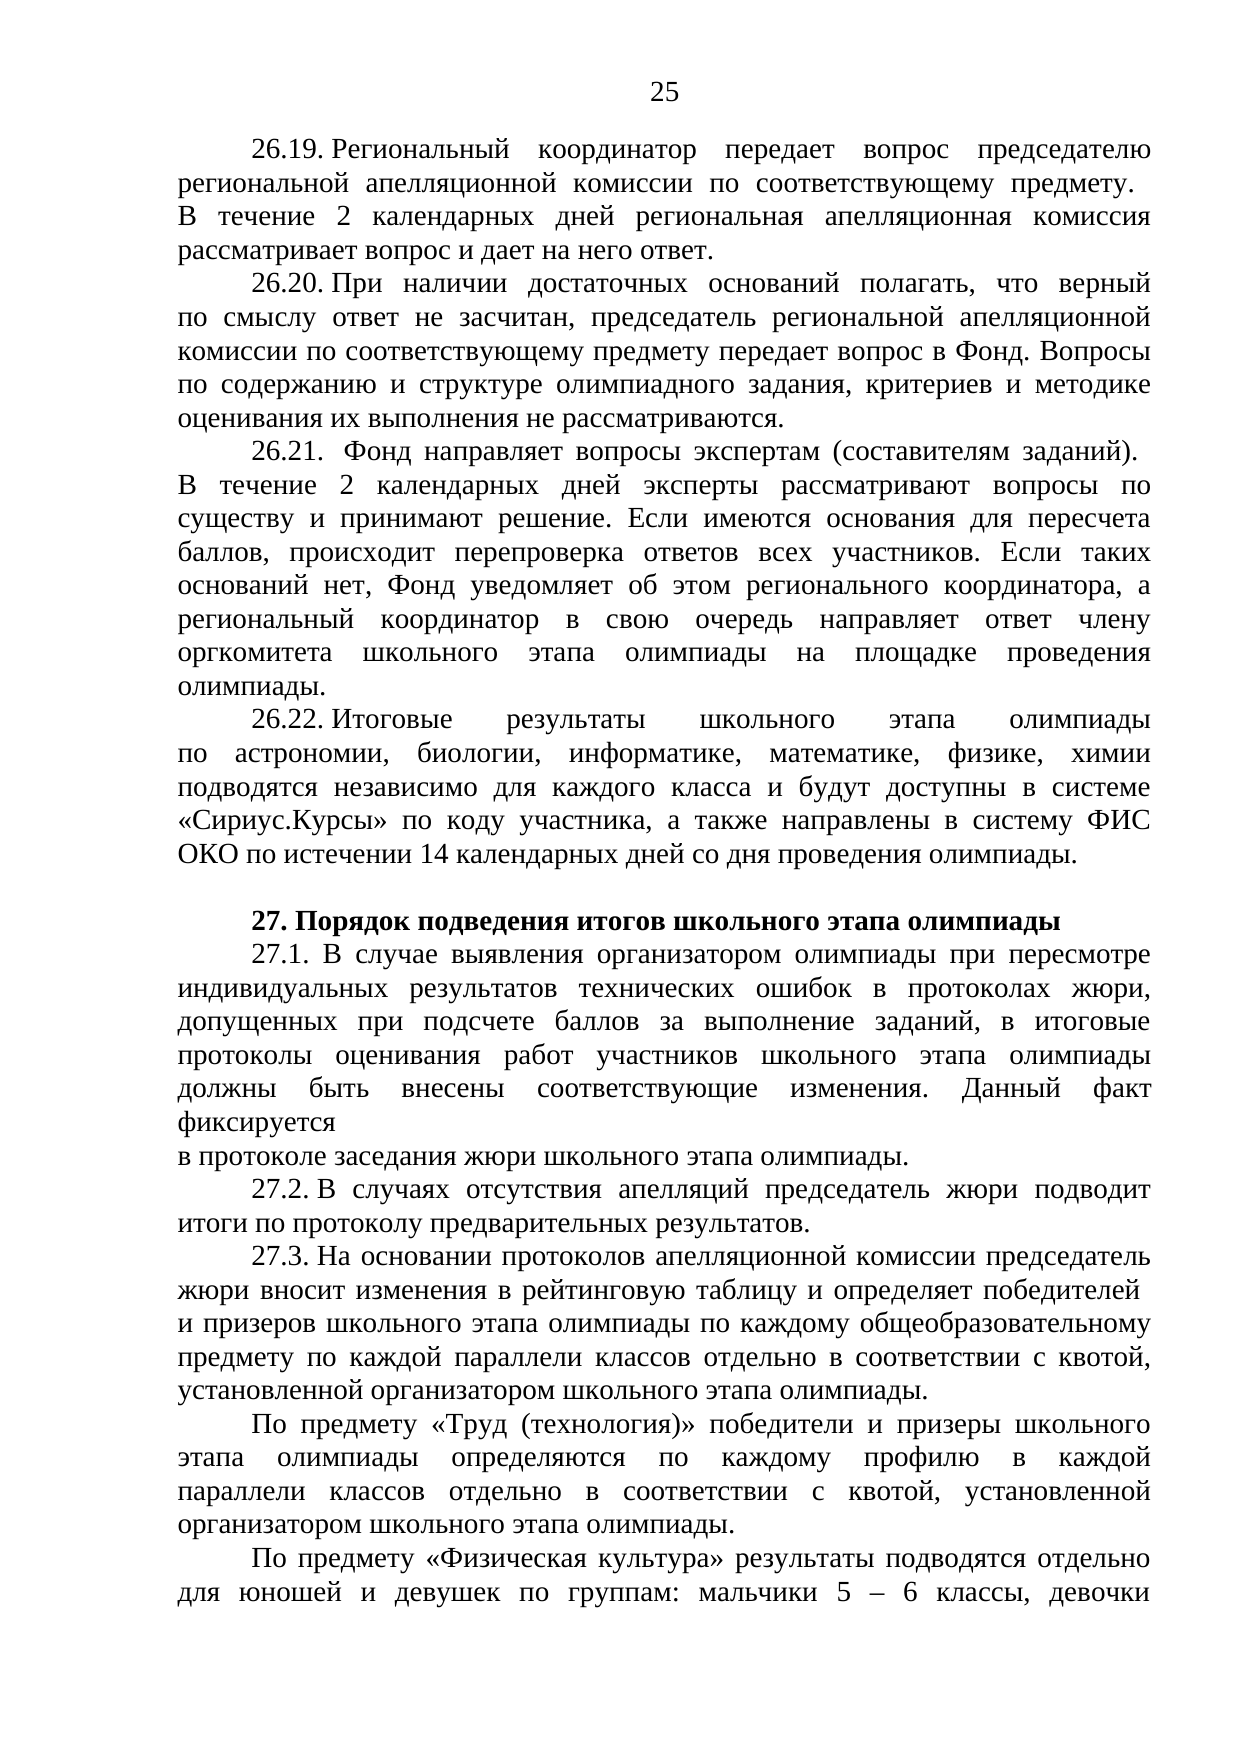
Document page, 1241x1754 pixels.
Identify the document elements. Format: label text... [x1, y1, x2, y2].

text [177, 1540, 1152, 1607]
text 26.19. Региональный координатор передает вопрос председателю региональной апелляционной комиссии по соответствующему предмету. В течение 2 календарных дней региональная апелляционная комиссия рассматривает вопрос и дает на него ответ. [177, 131, 1152, 266]
text 26.21. Фонд направляет вопросы экспертам (составителям заданий). В течение 2 календарных дней эксперты рассматривают вопросы по существу и принимают решение. Если имеются основания для пересчета баллов, происходит перепроверка ответов всех участников. Если таких оснований нет, Фонд уведомляет об этом регионального координатора, а региональный координатор в свою очередь направляет ответ члену оргкомитета школьного этапа олимпиады на площадке проведения олимпиады. [177, 433, 1152, 702]
text 27.2. В случаях отсутствия апелляций председатель жюри подводит итоги по протоколу предварительных результатов. [177, 1171, 1152, 1238]
text По предмету «Труд (технология)» победители и призеры школьного этапа олимпиады определяются по каждому профилю в каждой параллели классов отдельно в соответствии с квотой, установленной организатором школьного этапа олимпиады. [177, 1406, 1152, 1540]
text 27. Порядок подведения итогов школьного этапа олимпиады [177, 903, 1152, 936]
text 26.22. Итоговые результаты школьного этапа олимпиады по астрономии, биологии, информатике, математике, физике, химии подводятся независимо для каждого класса и будут доступны в системе «Сириус.Курсы» по коду участника, а также направлены в систему ФИС ОКО по истечении 14 календарных дней со дня проведения олимпиады. [177, 702, 1152, 869]
text 26.20. При наличии достаточных оснований полагать, что верный по смыслу ответ не засчитан, председатель региональной апелляционной комиссии по соответствующему предмету передает вопрос в Фонд. Вопросы по содержанию и структуре олимпиадного задания, критериев и методике оценивания их выполнения не рассматриваются. [177, 266, 1152, 433]
text 27.3. На основании протоколов апелляционной комиссии председатель жюри вносит изменения в рейтинговую таблицу и определяет победителей и призеров школьного этапа олимпиады по каждому общеобразовательному предмету по каждой параллели классов отдельно в соответствии с квотой, установленной организатором школьного этапа олимпиады. [177, 1238, 1152, 1406]
text 27.1. В случае выявления организатором олимпиады при пересмотре индивидуальных результатов технических ошибок в протоколах жюри, допущенных при подсчете баллов за выполнение заданий, в итоговые протоколы оценивания работ участников школьного этапа олимпиады должны быть внесены соответствующие изменения. Данный факт фиксируется в протоколе заседания жюри школьного этапа олимпиады. [177, 936, 1152, 1171]
